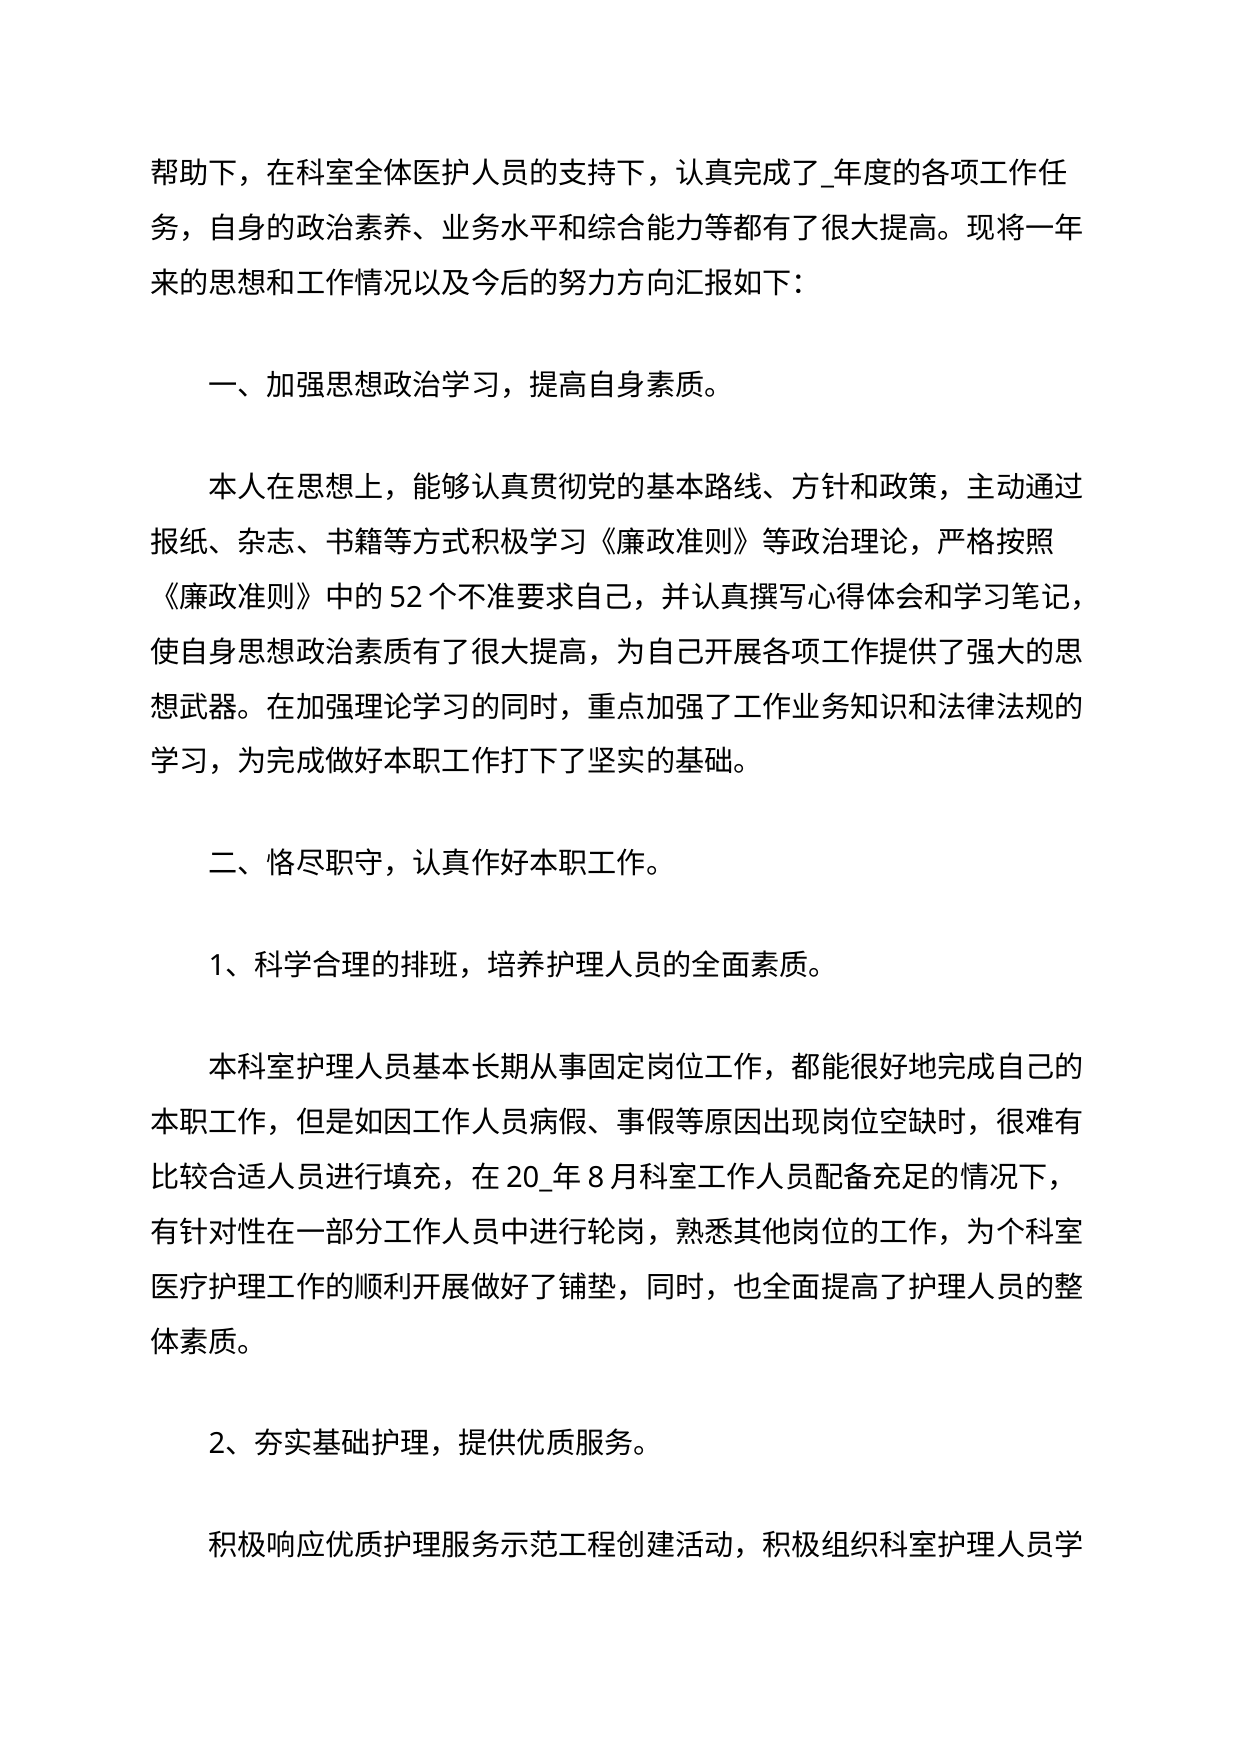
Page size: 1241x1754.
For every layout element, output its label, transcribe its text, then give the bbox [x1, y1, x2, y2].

text 二、恪尽职守，认真作好本职工作。 [150, 840, 1090, 882]
text 本人在思想上，能够认真贯彻党的基本路线、方针和政策，主动通过报纸、杂志、书籍等方式积极学习《廉政准则》等政治理论，严格按照《廉政准则》中的52个不准要求自己，并认真撰写心得体会和学习笔记，使自身思想政治素质有了很大提高，为自己开展各项工作提供了强大的思想武器。在加强理论学习的同时，重点加强了工作业务知识和法律法规的学习，为完成做好本职工作打下了坚实的基础。 [150, 463, 1090, 780]
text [150, 1522, 1090, 1564]
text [150, 150, 1090, 302]
text 1、科学合理的排班，培养护理人员的全面素质。 [150, 942, 1090, 984]
text 一、加强思想政治学习，提高自身素质。 [150, 362, 1090, 404]
text 2、夯实基础护理，提供优质服务。 [150, 1420, 1090, 1462]
text 本科室护理人员基本长期从事固定岗位工作，都能很好地完成自己的本职工作，但是如因工作人员病假、事假等原因出现岗位空缺时，很难有比较合适人员进行填充，在20_年8月科室工作人员配备充足的情况下，有针对性在一部分工作人员中进行轮岗，熟悉其他岗位的工作，为个科室医疗护理工作的顺利开展做好了铺垫，同时，也全面提高了护理人员的整体素质。 [150, 1043, 1090, 1360]
